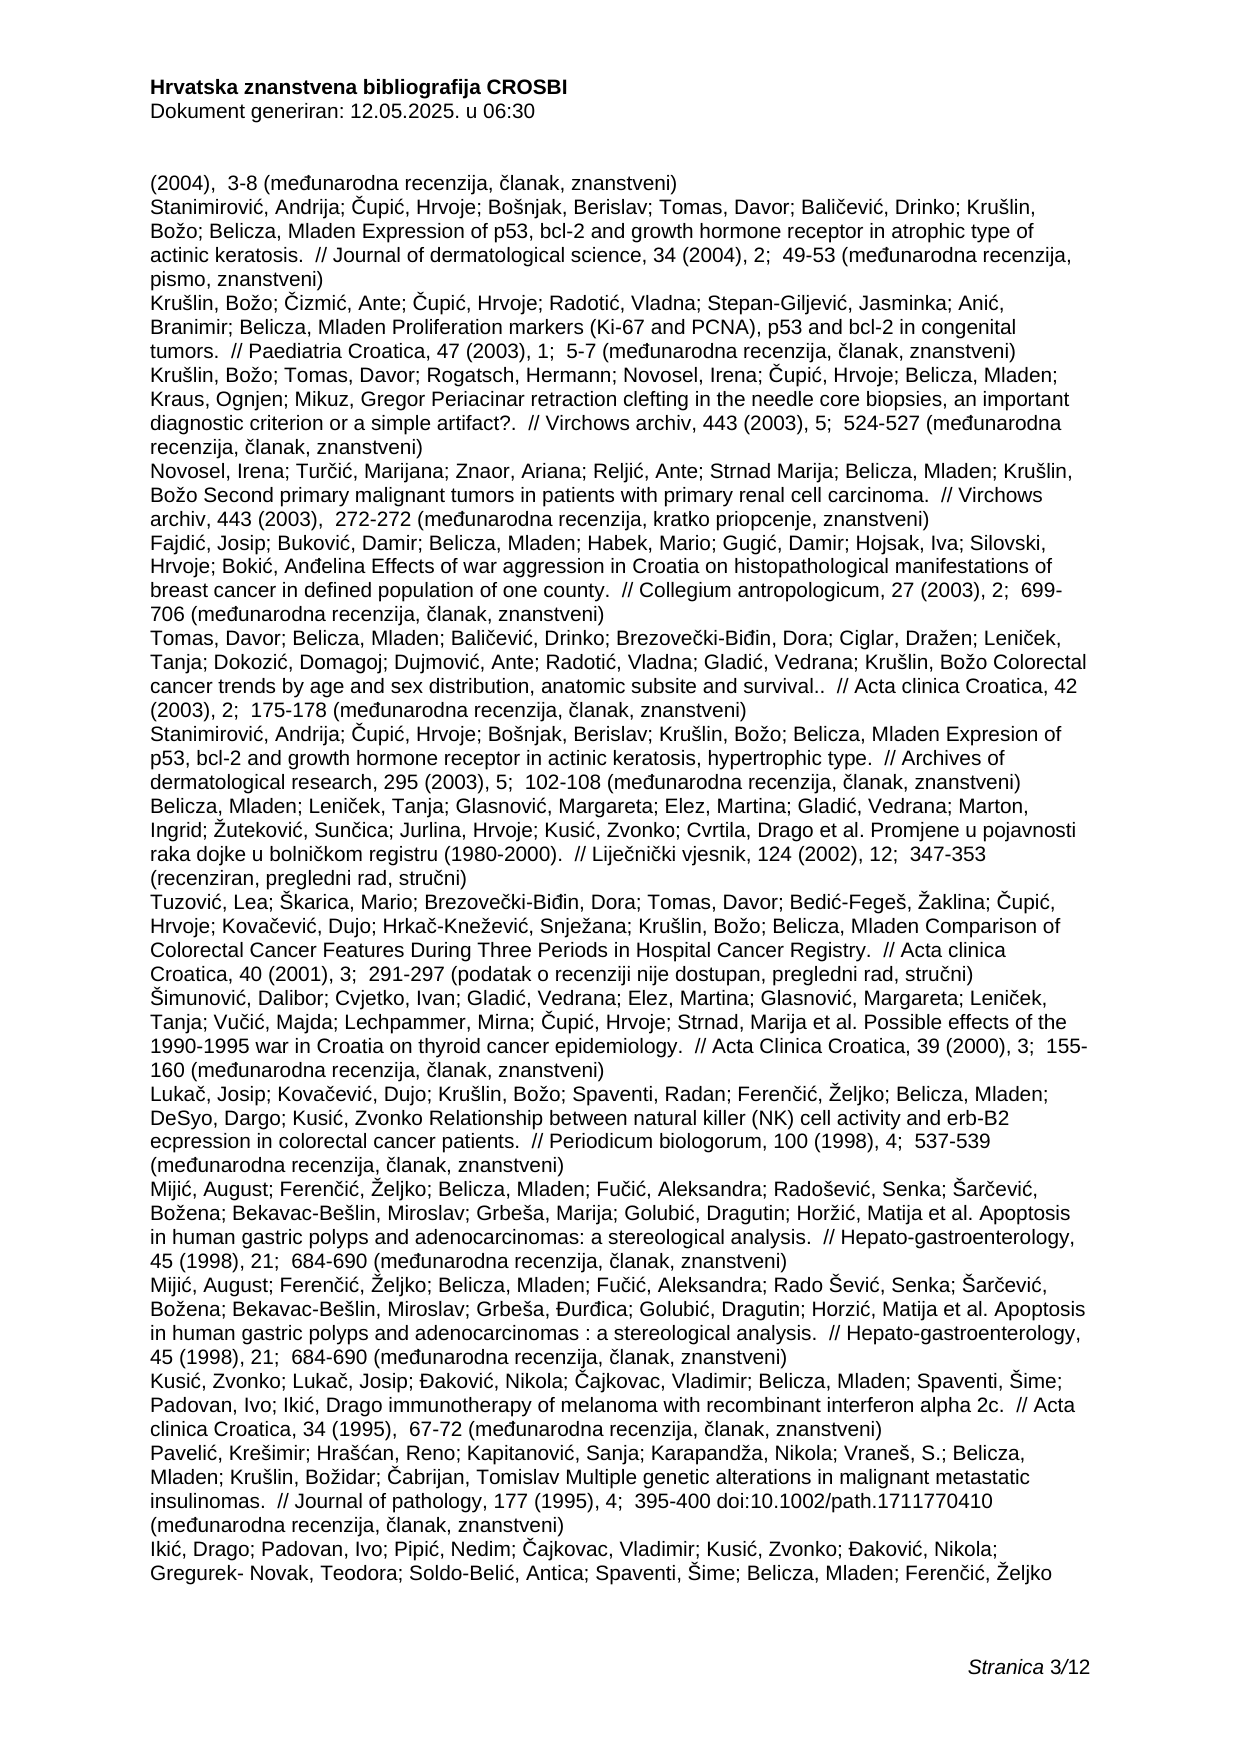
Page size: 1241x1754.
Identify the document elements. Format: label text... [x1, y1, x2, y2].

text Tomas, Davor; Belicza, Mladen; Baličević, Drinko; Brezovečki-Biđin, Dora; Ciglar, Dražen; Leniček, Tanja; Dokozić, Domagoj; Dujmović, Ante; Radotić, Vladna; Gladić, Vedrana; Krušlin, Božo [150, 626, 1090, 722]
text Fajdić, Josip; Buković, Damir; Belicza, Mladen; Habek, Mario; Gugić, Damir; Hojsak, Iva; Silovski, Hrvoje; Bokić, Anđelina [150, 530, 1090, 626]
text Krušlin, Božo; Čizmić, Ante; Čupić, Hrvoje; Radotić, Vladna; Stepan-Giljević, Jasminka; Anić, Branimir; Belicza, Mladen [150, 291, 1090, 363]
text Lukač, Josip; Kovačević, Dujo; Krušlin, Božo; Spaventi, Radan; Ferenčić, Željko; Belicza, Mladen; DeSyo, Dargo; Kusić, Zvonko [150, 1081, 1090, 1177]
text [150, 1537, 1090, 1584]
text Krušlin, Božo; Tomas, Davor; Rogatsch, Hermann; Novosel, Irena; Čupić, Hrvoje; Belicza, Mladen; Kraus, Ognjen; Mikuz, Gregor [150, 363, 1090, 458]
text Belicza, Mladen; Leniček, Tanja; Glasnović, Margareta; Elez, Martina; Gladić, Vedrana; Marton, Ingrid; Žuteković, Sunčica; Jurlina, Hrvoje; Kusić, Zvonko; Cvrtila, Drago et al. [150, 794, 1090, 890]
text Stanimirović, Andrija; Čupić, Hrvoje; Bošnjak, Berislav; Krušlin, Božo; Belicza, Mladen [150, 722, 1090, 794]
text Pavelić, Krešimir; Hrašćan, Reno; Kapitanović, Sanja; Karapandža, Nikola; Vraneš, S.; Belicza, Mladen; Krušlin, Božidar; Čabrijan, Tomislav [150, 1441, 1090, 1537]
text Mijić, August; Ferenčić, Željko; Belicza, Mladen; Fučić, Aleksandra; Radošević, Senka; Šarčević, Božena; Bekavac-Bešlin, Miroslav; Grbeša, Marija; Golubić, Dragutin; Horžić, Matija et al. [150, 1177, 1090, 1273]
text Mijić, August; Ferenčić, Željko; Belicza, Mladen; Fučić, Aleksandra; Rado Šević, Senka; Šarčević, Božena; Bekavac-Bešlin, Miroslav; Grbeša, Đurđica; Golubić, Dragutin; Horzić, Matija et al. [150, 1273, 1090, 1369]
text Šimunović, Dalibor; Cvjetko, Ivan; Gladić, Vedrana; Elez, Martina; Glasnović, Margareta; Leniček, Tanja; Vučić, Majda; Lechpammer, Mirna; Čupić, Hrvoje; Strnad, Marija et al. [150, 986, 1090, 1081]
text Novosel, Irena; Turčić, Marijana; Znaor, Ariana; Reljić, Ante; Strnad Marija; Belicza, Mladen; Krušlin, Božo [150, 458, 1090, 530]
text Kusić, Zvonko; Lukač, Josip; Đaković, Nikola; Čajkovac, Vladimir; Belicza, Mladen; Spaventi, Šime; Padovan, Ivo; Ikić, Drago [150, 1369, 1090, 1441]
text Tuzović, Lea; Škarica, Mario; Brezovečki-Biđin, Dora; Tomas, Davor; Bedić-Fegeš, Žaklina; Čupić, Hrvoje; Kovačević, Dujo; Hrkač-Knežević, Snježana; Krušlin, Božo; Belicza, Mladen [150, 890, 1090, 986]
text Stanimirović, Andrija; Čupić, Hrvoje; Bošnjak, Berislav; Tomas, Davor; Baličević, Drinko; Krušlin, Božo; Belicza, Mladen [150, 195, 1090, 291]
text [150, 171, 1090, 195]
